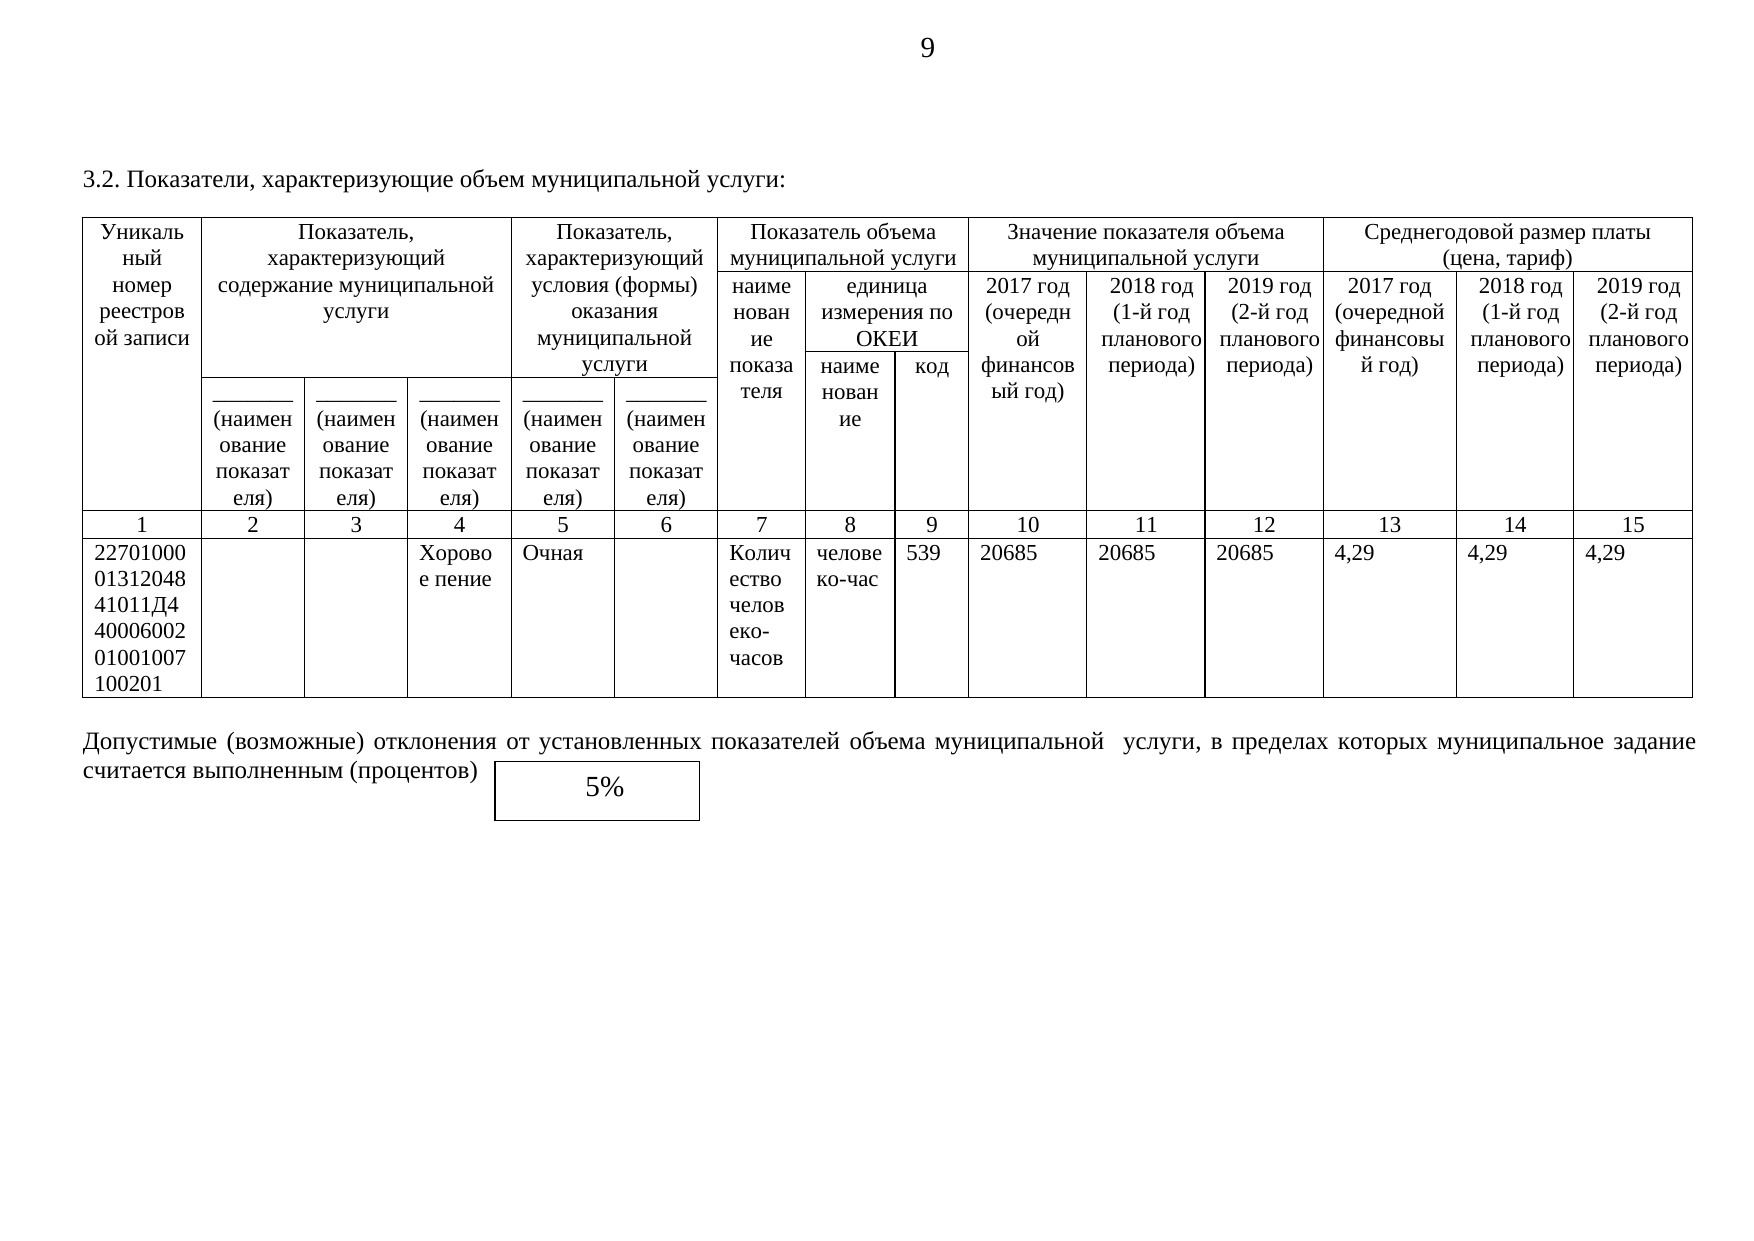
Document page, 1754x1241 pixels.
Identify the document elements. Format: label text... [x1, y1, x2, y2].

table_cell код [896, 352, 968, 510]
table_cell Хоровое пение [408, 539, 511, 697]
table_cell 4 [408, 511, 511, 537]
table_cell 20685 [1206, 539, 1323, 697]
table_cell 2018 год (1-й год планового периода) [1087, 272, 1204, 510]
table_header Уникальный номер реестровой записи [83, 218, 201, 510]
table_cell 3 [305, 511, 407, 537]
table_cell 9 [896, 511, 968, 537]
table_cell человеко-час [806, 539, 894, 697]
table_cell 13 [1324, 511, 1456, 537]
table_cell 8 [806, 511, 894, 537]
table_cell 15 [1574, 511, 1692, 537]
table_cell 5 [512, 511, 614, 537]
table_cell Очная [512, 539, 614, 697]
text Допустимые (возможные) отклонения от установленных показателей объема муниципальной услуги, в пределах которых муниципальное задание считается выполненным (процентов) [83, 726, 1698, 784]
table_cell _______(наименование показателя) [512, 378, 614, 510]
table_cell Количество человеко-часов [718, 539, 805, 697]
table_cell 2017 год (очередной финансовый год) [1324, 272, 1456, 510]
text 3.2. Показатели, характеризующие объем муниципальной услуги: [83, 164, 1698, 193]
table_cell 4,29 [1574, 539, 1692, 697]
table_cell 2 [202, 511, 304, 537]
table_header Значение показателя объема муниципальной услуги [969, 218, 1323, 271]
table_cell 7 [718, 511, 805, 537]
table_cell 6 [615, 511, 717, 537]
table_cell _______ (наименование показателя) [202, 378, 304, 510]
table_cell [202, 539, 304, 697]
table_cell [615, 539, 717, 697]
table_cell наименование [806, 352, 894, 510]
table_cell 2018 год (1-й год планового периода) [1457, 272, 1573, 510]
table_cell 227010000131204841011Д44000600201001007100201 [83, 539, 201, 697]
table_cell наименование показателя [718, 272, 805, 510]
table_header Показатель объема муниципальной услуги [718, 218, 968, 271]
table_header Среднегодовой размер платы (цена, тариф) [1324, 218, 1692, 271]
table_cell 539 [896, 539, 968, 697]
table_cell 4,29 [1324, 539, 1456, 697]
table_cell 20685 [1087, 539, 1204, 697]
table_cell 12 [1206, 511, 1323, 537]
table_cell 2019 год (2-й год планового периода) [1574, 272, 1692, 510]
table_header Показатель, характеризующий содержание муниципальной услуги [202, 218, 511, 377]
table_header Показатель, характеризующий условия (формы) оказания муниципальной услуги [512, 218, 717, 377]
table_cell 10 [969, 511, 1086, 537]
table_cell 2017 год (очередной финансовый год) [969, 272, 1086, 510]
table_cell _______(наименование показателя) [615, 378, 717, 510]
table_cell 14 [1457, 511, 1573, 537]
table_cell 2019 год (2-й год планового периода) [1206, 272, 1323, 510]
table_cell [305, 539, 407, 697]
table_cell _______(наименование показателя) [305, 378, 407, 510]
table_cell 11 [1087, 511, 1204, 537]
table_cell 4,29 [1457, 539, 1573, 697]
table_cell 1 [83, 511, 201, 537]
table_cell 20685 [969, 539, 1086, 697]
table_cell единица измерения по ОКЕИ [806, 272, 968, 351]
table_cell _______(наименование показателя) [408, 378, 511, 510]
